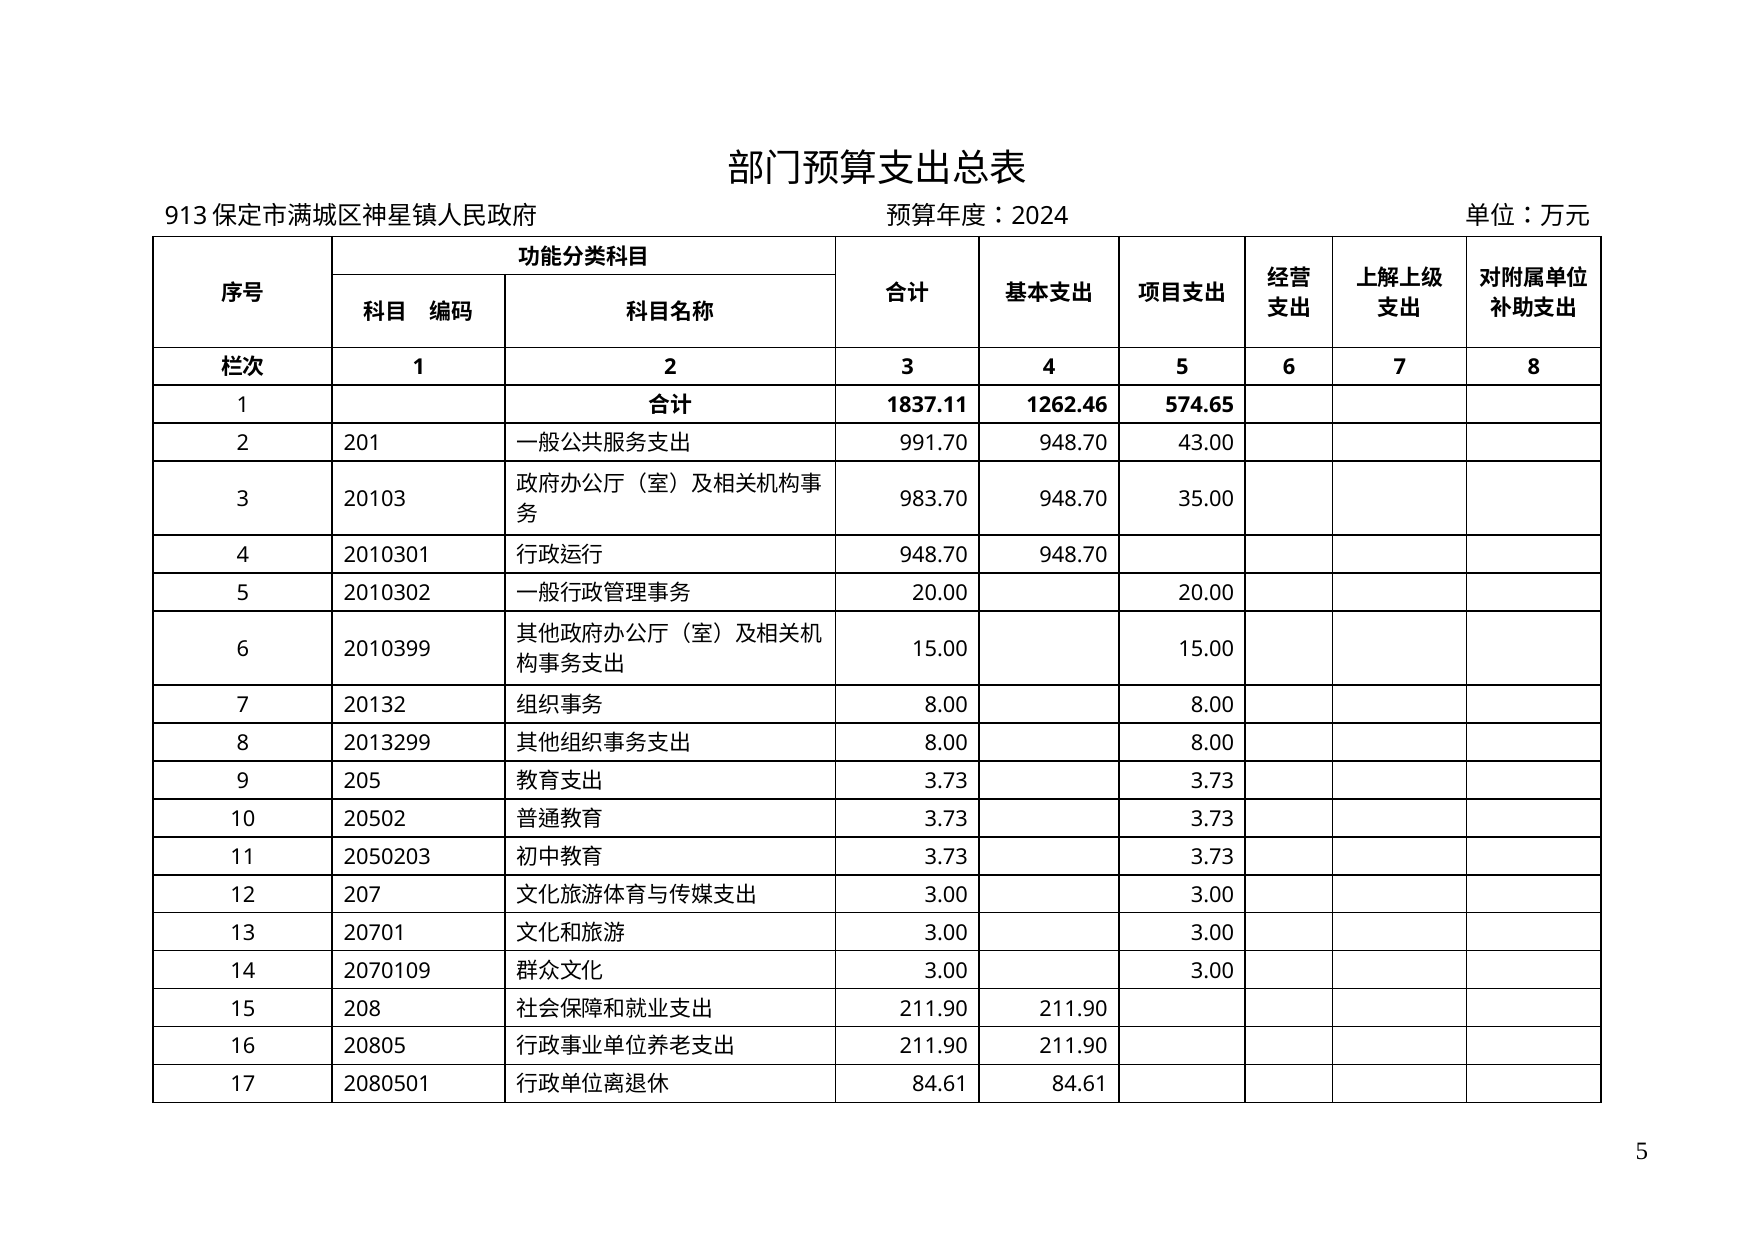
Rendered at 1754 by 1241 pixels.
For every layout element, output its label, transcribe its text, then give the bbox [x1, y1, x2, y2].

table_cell 科目 编码 [333, 275, 504, 346]
table_cell 上解上级 支出 [1333, 237, 1466, 346]
table_cell [1333, 612, 1466, 684]
table_cell [1333, 574, 1466, 610]
table_cell [1333, 876, 1466, 912]
table_cell [980, 724, 1118, 760]
table_cell 2080501 [333, 1065, 504, 1101]
table_cell 3.00 [836, 913, 978, 950]
table_cell 3.00 [1120, 951, 1244, 988]
table_cell 7 [154, 686, 331, 722]
table_cell 行政运行 [506, 536, 835, 572]
table_cell 3.00 [836, 876, 978, 912]
table_cell [1333, 951, 1466, 988]
table_cell [1333, 800, 1466, 836]
table_cell [1333, 686, 1466, 722]
table_cell 3.00 [1120, 876, 1244, 912]
table_cell [980, 574, 1118, 610]
table_cell 948.70 [980, 462, 1118, 534]
table_cell 983.70 [836, 462, 978, 534]
table_cell [1246, 612, 1332, 684]
table_cell 14 [154, 951, 331, 988]
table_cell 对附属单位补助支出 [1467, 237, 1600, 346]
table_cell 8.00 [1120, 724, 1244, 760]
table_cell 35.00 [1120, 462, 1244, 534]
table_cell 教育支出 [506, 762, 835, 798]
table_cell [1246, 838, 1332, 874]
table_cell 基本支出 [980, 237, 1118, 346]
table_cell [1467, 536, 1600, 572]
table_cell 15.00 [836, 612, 978, 684]
table_cell 84.61 [836, 1065, 978, 1101]
table_cell [980, 951, 1118, 988]
table_cell 2050203 [333, 838, 504, 874]
table_cell [1246, 686, 1332, 722]
table_cell 211.90 [836, 989, 978, 1026]
table_cell 组织事务 [506, 686, 835, 722]
table_cell [1467, 462, 1600, 534]
table_cell [1467, 951, 1600, 988]
table_cell [1120, 1027, 1244, 1063]
table_cell 17 [154, 1065, 331, 1101]
table_cell 6 [154, 612, 331, 684]
table_cell 211.90 [980, 989, 1118, 1026]
table_cell 一般行政管理事务 [506, 574, 835, 610]
table_cell [980, 612, 1118, 684]
table_cell 栏次 [154, 348, 331, 384]
table_cell [333, 386, 504, 422]
table_cell 207 [333, 876, 504, 912]
table_cell [1246, 800, 1332, 836]
table_cell 8.00 [836, 724, 978, 760]
table_cell [1333, 462, 1466, 534]
table_cell 12 [154, 876, 331, 912]
table_cell 合计 [836, 237, 978, 346]
table_cell 205 [333, 762, 504, 798]
table_cell 8.00 [836, 686, 978, 722]
table_cell 初中教育 [506, 838, 835, 874]
table_cell 文化旅游体育与传媒支出 [506, 876, 835, 912]
table_cell [1333, 724, 1466, 760]
table_cell [1467, 612, 1600, 684]
table_cell 3.73 [1120, 838, 1244, 874]
table_cell 991.70 [836, 424, 978, 460]
table_cell [1120, 1065, 1244, 1101]
table_cell 普通教育 [506, 800, 835, 836]
table_cell [980, 762, 1118, 798]
table_cell 5 [1120, 348, 1244, 384]
table_cell [1333, 1065, 1466, 1101]
table_cell 4 [980, 348, 1118, 384]
table_cell 行政单位离退休 [506, 1065, 835, 1101]
table_cell 3.73 [1120, 762, 1244, 798]
table_cell 15.00 [1120, 612, 1244, 684]
table_cell 合计 [506, 386, 835, 422]
table_cell 其他政府办公厅（室）及相关机构事务支出 [506, 612, 835, 684]
table_cell 行政事业单位养老支出 [506, 1027, 835, 1063]
table_cell [1333, 386, 1466, 422]
table_cell [1467, 876, 1600, 912]
table_cell 1 [154, 386, 331, 422]
table_cell [1120, 536, 1244, 572]
table_cell 948.70 [836, 536, 978, 572]
table_cell 20.00 [1120, 574, 1244, 610]
table_cell 1837.11 [836, 386, 978, 422]
table_cell [1333, 1027, 1466, 1063]
text 部门预算支出总表 [106, 142, 1648, 193]
table_cell [1467, 724, 1600, 760]
table_cell 文化和旅游 [506, 913, 835, 950]
table_cell [1246, 913, 1332, 950]
table_cell [1246, 951, 1332, 988]
table_cell 13 [154, 913, 331, 950]
table_cell [1120, 989, 1244, 1026]
table_cell 20701 [333, 913, 504, 950]
table_cell [980, 876, 1118, 912]
table_cell [1467, 574, 1600, 610]
table_cell 1 [333, 348, 504, 384]
table_cell [1246, 1027, 1332, 1063]
table_cell [1246, 1065, 1332, 1101]
table_cell 序号 [154, 237, 331, 346]
table_cell 群众文化 [506, 951, 835, 988]
table_cell 6 [1246, 348, 1332, 384]
table_cell 574.65 [1120, 386, 1244, 422]
table_cell [1246, 989, 1332, 1026]
table_cell [1246, 462, 1332, 534]
table_cell 11 [154, 838, 331, 874]
table_cell 项目支出 [1120, 237, 1244, 346]
table_cell [1333, 913, 1466, 950]
table_cell 211.90 [980, 1027, 1118, 1063]
table_cell [980, 800, 1118, 836]
table_cell 2 [506, 348, 835, 384]
table_cell 3.00 [1120, 913, 1244, 950]
table_cell 3.00 [836, 951, 978, 988]
table_cell 20805 [333, 1027, 504, 1063]
table_cell 20502 [333, 800, 504, 836]
table_cell 201 [333, 424, 504, 460]
table_cell [1333, 536, 1466, 572]
table_cell [1467, 1027, 1600, 1063]
table_cell 2 [154, 424, 331, 460]
table_cell [1467, 989, 1600, 1026]
table_cell 经营支出 [1246, 237, 1332, 346]
table_cell 2010399 [333, 612, 504, 684]
table_cell 4 [154, 536, 331, 572]
table_cell 2010302 [333, 574, 504, 610]
table_cell [1333, 989, 1466, 1026]
table_cell 3 [154, 462, 331, 534]
table_cell [980, 913, 1118, 950]
table_cell 16 [154, 1027, 331, 1063]
table_cell 5 [154, 574, 331, 610]
table_cell 20132 [333, 686, 504, 722]
table_cell 7 [1333, 348, 1466, 384]
table_cell 其他组织事务支出 [506, 724, 835, 760]
table_cell 43.00 [1120, 424, 1244, 460]
table_cell 8.00 [1120, 686, 1244, 722]
table_cell [1246, 574, 1332, 610]
table_cell [1467, 838, 1600, 874]
table_cell 3.73 [836, 838, 978, 874]
table_cell [1467, 424, 1600, 460]
table_cell 8 [1467, 348, 1600, 384]
table_cell [1246, 424, 1332, 460]
table_cell 3.73 [836, 762, 978, 798]
table_cell 8 [154, 724, 331, 760]
table_cell 15 [154, 989, 331, 1026]
table_cell [1246, 386, 1332, 422]
table_cell 社会保障和就业支出 [506, 989, 835, 1026]
table_cell [1467, 386, 1600, 422]
table_cell 功能分类科目 [333, 237, 835, 274]
table_cell [1467, 913, 1600, 950]
table_cell 3.73 [836, 800, 978, 836]
table_cell [1246, 536, 1332, 572]
table_cell 1262.46 [980, 386, 1118, 422]
table_cell 2070109 [333, 951, 504, 988]
table_cell 2010301 [333, 536, 504, 572]
table_cell 208 [333, 989, 504, 1026]
table_cell 政府办公厅（室）及相关机构事务 [506, 462, 835, 534]
table_cell [1333, 762, 1466, 798]
table_cell 948.70 [980, 536, 1118, 572]
table_cell [1467, 686, 1600, 722]
table_cell [1333, 838, 1466, 874]
table_cell [1467, 1065, 1600, 1101]
table_header 单位：万元 [1120, 195, 1600, 236]
table_cell 9 [154, 762, 331, 798]
table_cell 科目名称 [506, 275, 835, 346]
table_cell [980, 686, 1118, 722]
table_cell 一般公共服务支出 [506, 424, 835, 460]
table_cell 84.61 [980, 1065, 1118, 1101]
table_cell 20.00 [836, 574, 978, 610]
table_cell 211.90 [836, 1027, 978, 1063]
table_cell [980, 838, 1118, 874]
table_cell 948.70 [980, 424, 1118, 460]
table_cell [1467, 800, 1600, 836]
table_header 913保定市满城区神星镇人民政府 [154, 195, 835, 236]
table_cell 20103 [333, 462, 504, 534]
table_cell [1246, 876, 1332, 912]
table_cell 3.73 [1120, 800, 1244, 836]
table_header 预算年度：2024 [836, 195, 1118, 236]
table_cell [1333, 424, 1466, 460]
table_cell 2013299 [333, 724, 504, 760]
table_cell [1246, 724, 1332, 760]
table_cell 3 [836, 348, 978, 384]
table_cell [1246, 762, 1332, 798]
table_cell [1467, 762, 1600, 798]
table_cell 10 [154, 800, 331, 836]
